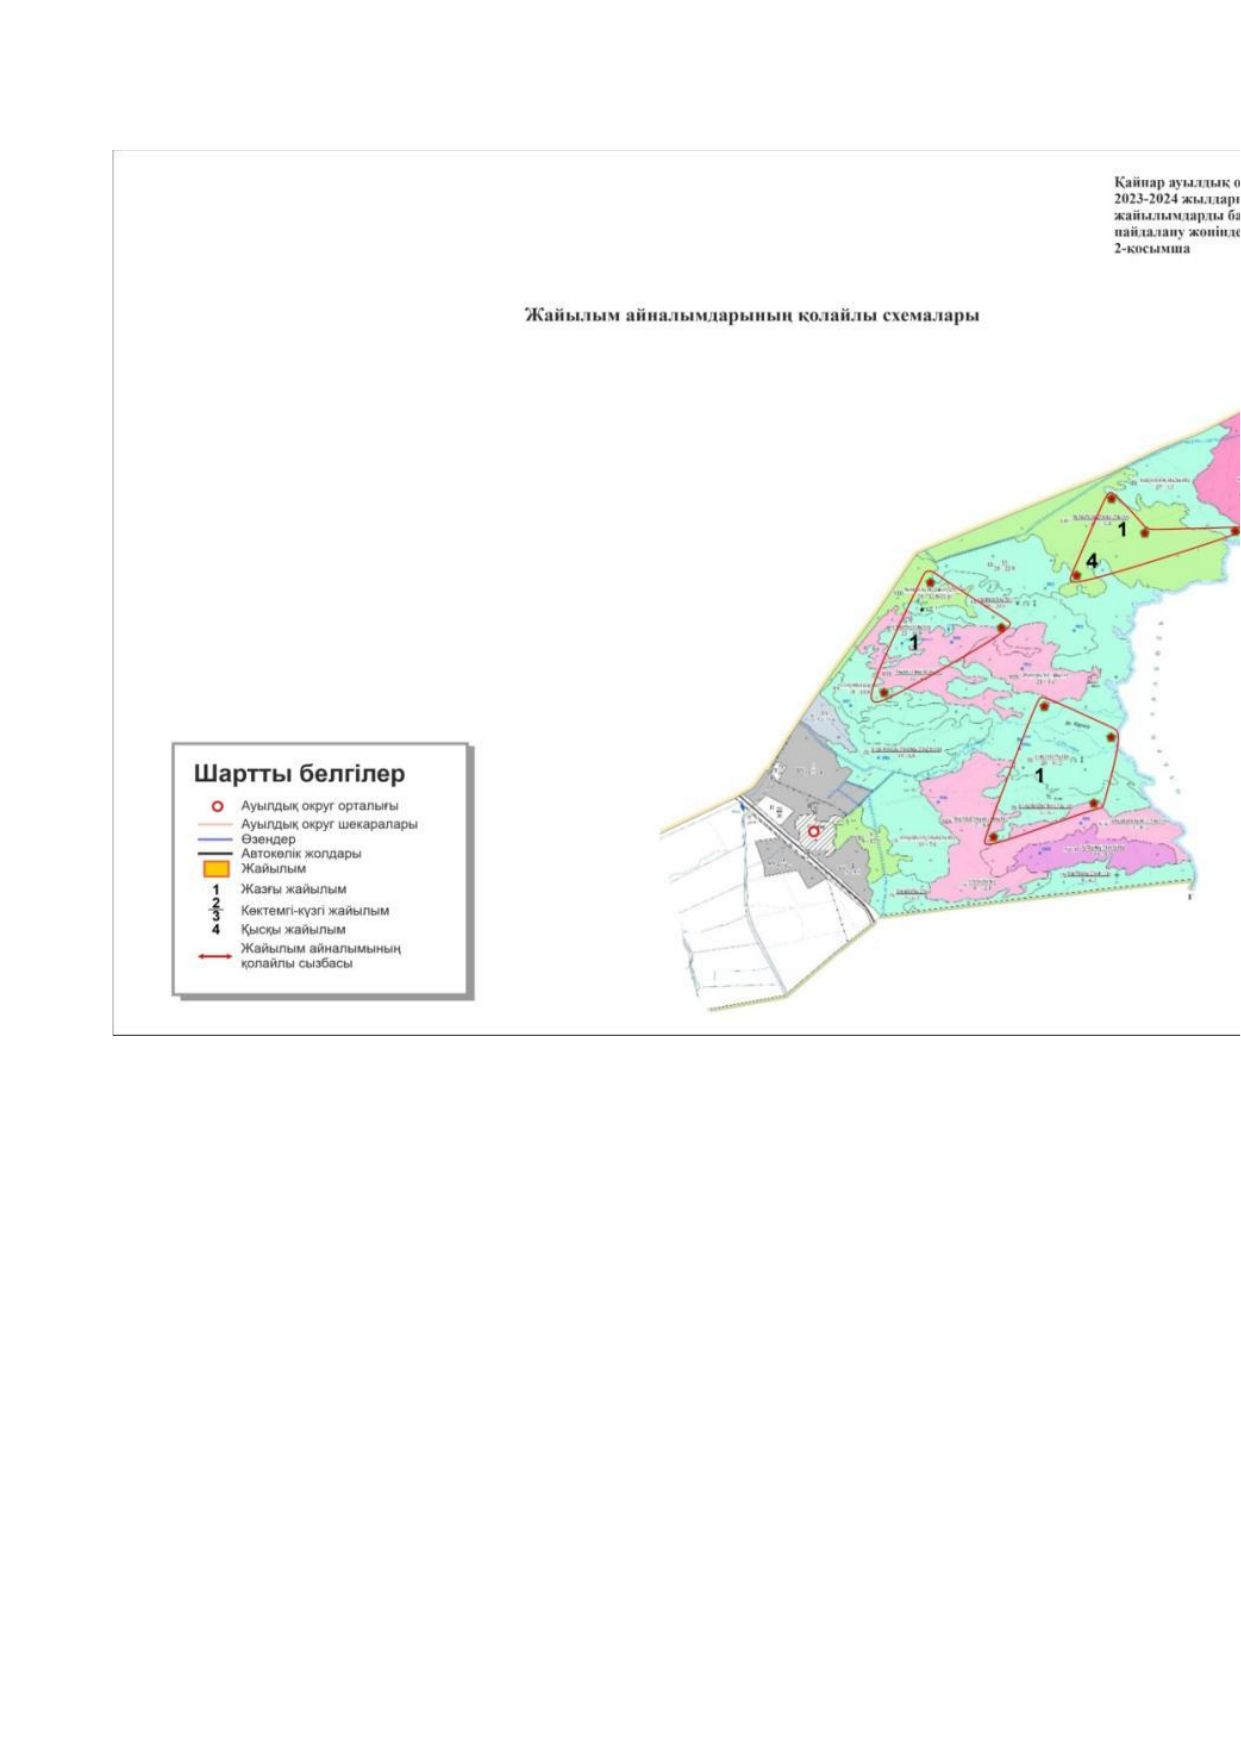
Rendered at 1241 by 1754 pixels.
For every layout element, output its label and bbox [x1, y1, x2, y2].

picture [112, 150, 1241, 1036]
